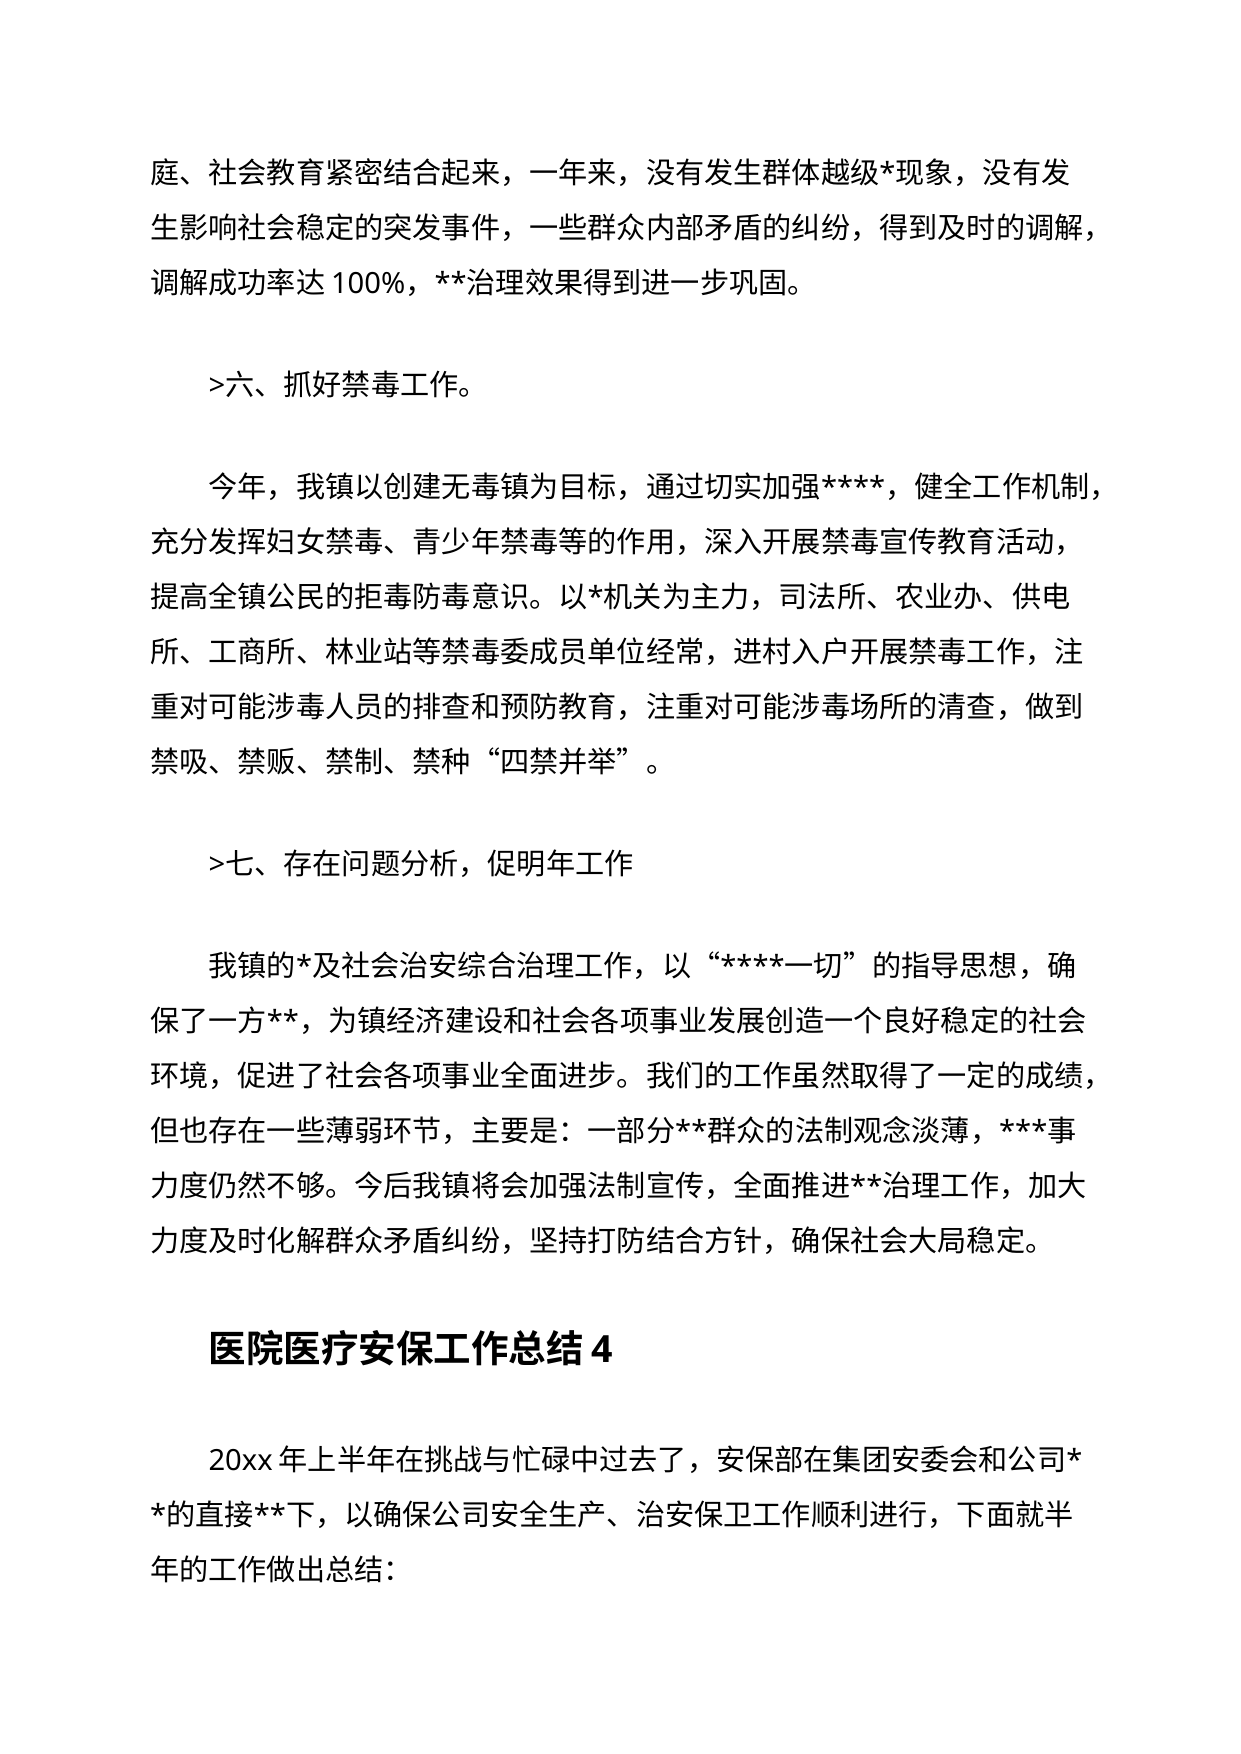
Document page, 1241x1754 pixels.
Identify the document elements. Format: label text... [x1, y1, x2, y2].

text 20xx年上半年在挑战与忙碌中过去了，安保部在集团安委会和公司**的直接**下，以确保公司安全生产、治安保卫工作顺利进行，下面就半年的工作做出总结： [150, 1437, 1090, 1589]
text >七、存在问题分析，促明年工作 [150, 840, 1090, 883]
text >六、抓好禁毒工作。 [150, 362, 1090, 404]
text 今年，我镇以创建无毒镇为目标，通过切实加强****，健全工作机制，充分发挥妇女禁毒、青少年禁毒等的作用，深入开展禁毒宣传教育活动，提高全镇公民的拒毒防毒意识。以*机关为主力，司法所、农业办、供电所、工商所、林业站等禁毒委成员单位经常，进村入户开展禁毒工作，注重对可能涉毒人员的排查和预防教育，注重对可能涉毒场所的清查，做到禁吸、禁贩、禁制、禁种“四禁并举”。 [150, 464, 1090, 781]
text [150, 150, 1090, 302]
text 医院医疗安保工作总结4 [150, 1319, 1090, 1373]
text 我镇的*及社会治安综合治理工作，以“****一切”的指导思想，确保了一方**，为镇经济建设和社会各项事业发展创造一个良好稳定的社会环境，促进了社会各项事业全面进步。我们的工作虽然取得了一定的成绩，但也存在一些薄弱环节，主要是：一部分**群众的法制观念淡薄，***事力度仍然不够。今后我镇将会加强法制宣传，全面推进**治理工作，加大力度及时化解群众矛盾纠纷，坚持打防结合方针，确保社会大局稳定。 [150, 942, 1090, 1259]
